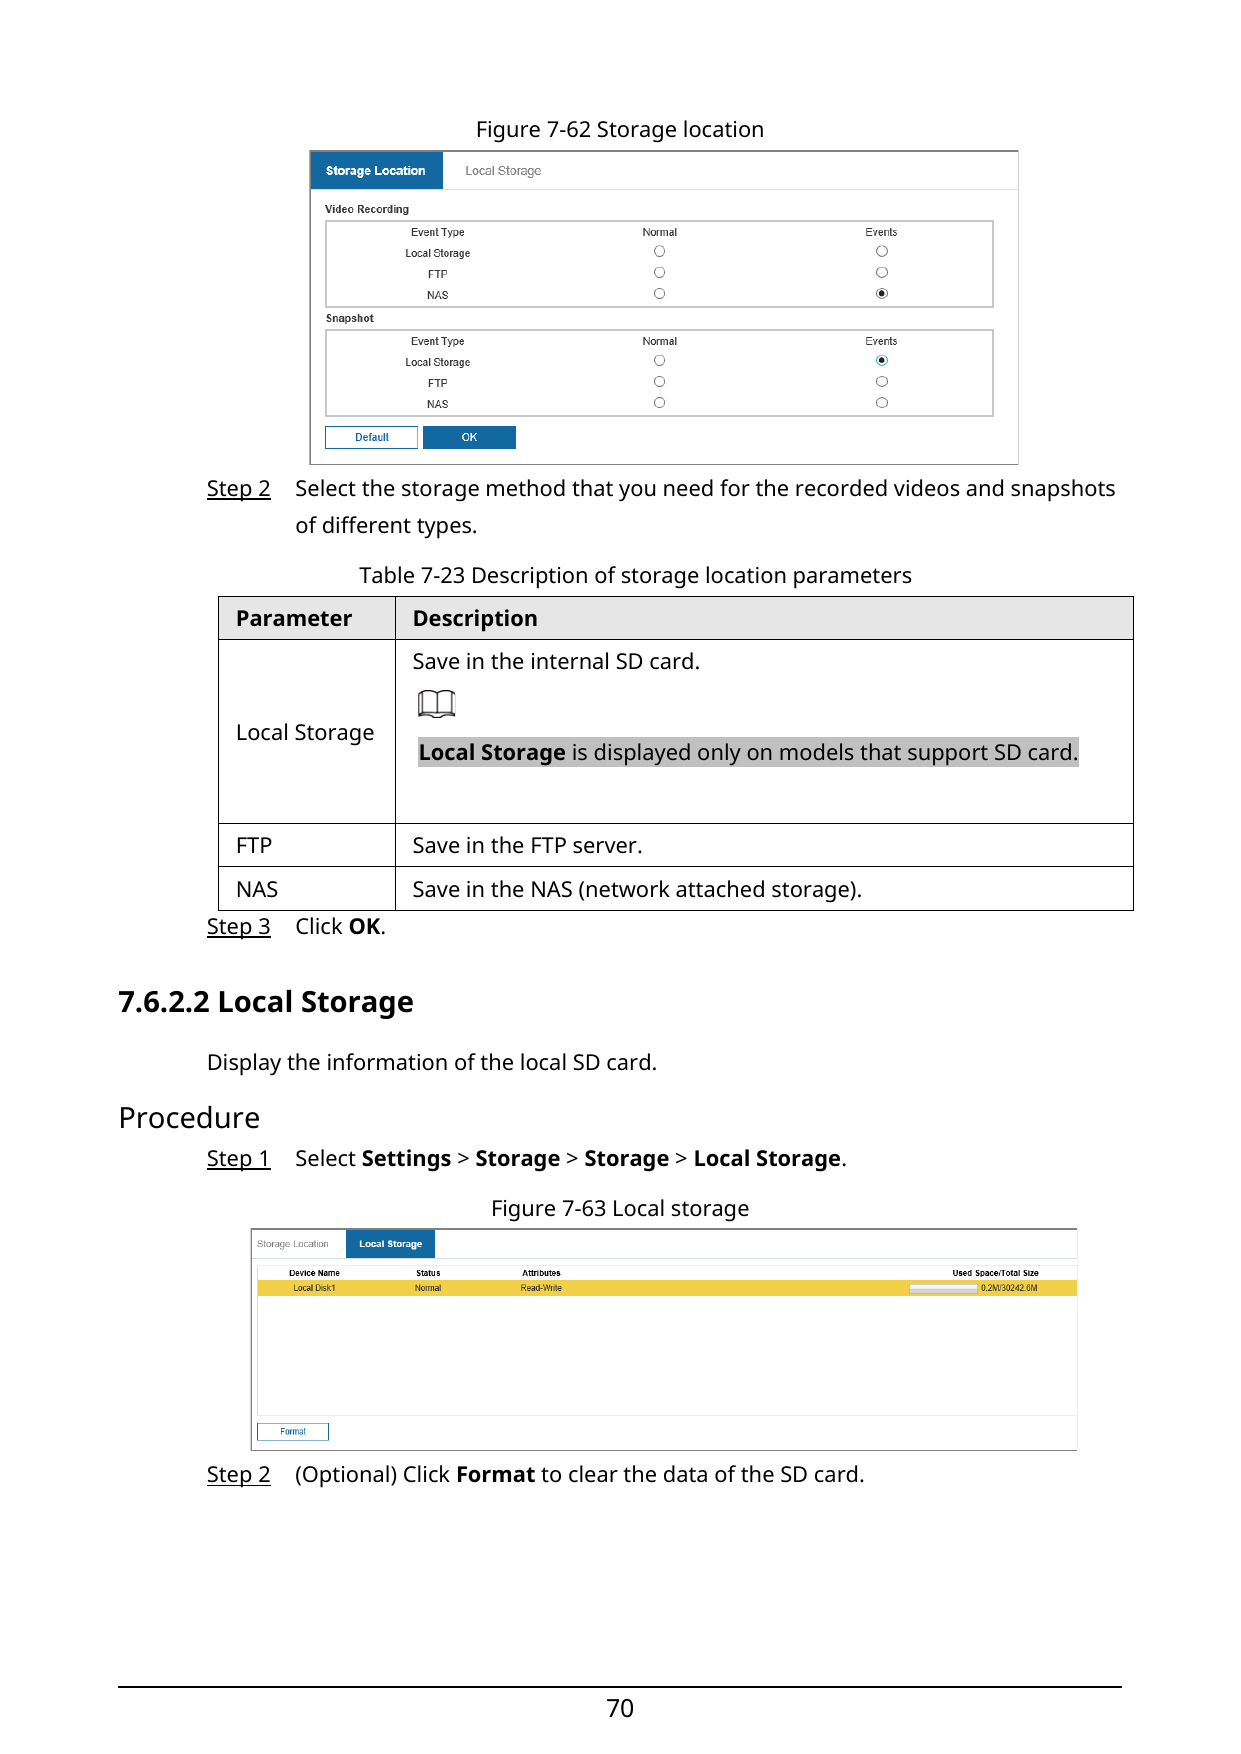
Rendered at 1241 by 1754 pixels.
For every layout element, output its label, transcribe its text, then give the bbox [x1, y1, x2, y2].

table_cell FTP [219, 824, 395, 866]
table_cell Save in the NAS (network attached storage). [396, 867, 1133, 909]
table_cell Save in the FTP server. [396, 824, 1133, 866]
text Figure 7-63 Local storage [118, 1193, 1122, 1222]
text Step 2 (Optional) Click Format to clear the data of the SD card. [207, 1459, 1122, 1489]
text Step 2 Select the storage method that you need for the recorded videos and snapshots of different types. [207, 473, 1122, 540]
text Figure 7-62 Storage location [118, 114, 1122, 144]
table_cell Save in the internal SD card. Local Storage is displayed only on models that support SD card. [396, 640, 1133, 823]
text Step 3 Click OK. [207, 911, 1122, 940]
subtitle 7.6.2.2 Local Storage [118, 981, 1122, 1021]
text Step 1 Select Settings > Storage > Storage > Local Storage. [207, 1143, 1122, 1173]
picture [418, 690, 456, 718]
picture [309, 150, 1019, 465]
text Table 7-23 Description of storage location parameters [149, 559, 1122, 589]
table_cell Local Storage [219, 640, 395, 823]
table_header Parameter [219, 597, 395, 639]
table_header Description [396, 597, 1133, 639]
text Display the information of the local SD card. [207, 1047, 1122, 1077]
table_cell NAS [219, 867, 395, 909]
text Procedure [118, 1097, 1122, 1137]
picture [250, 1228, 1078, 1451]
